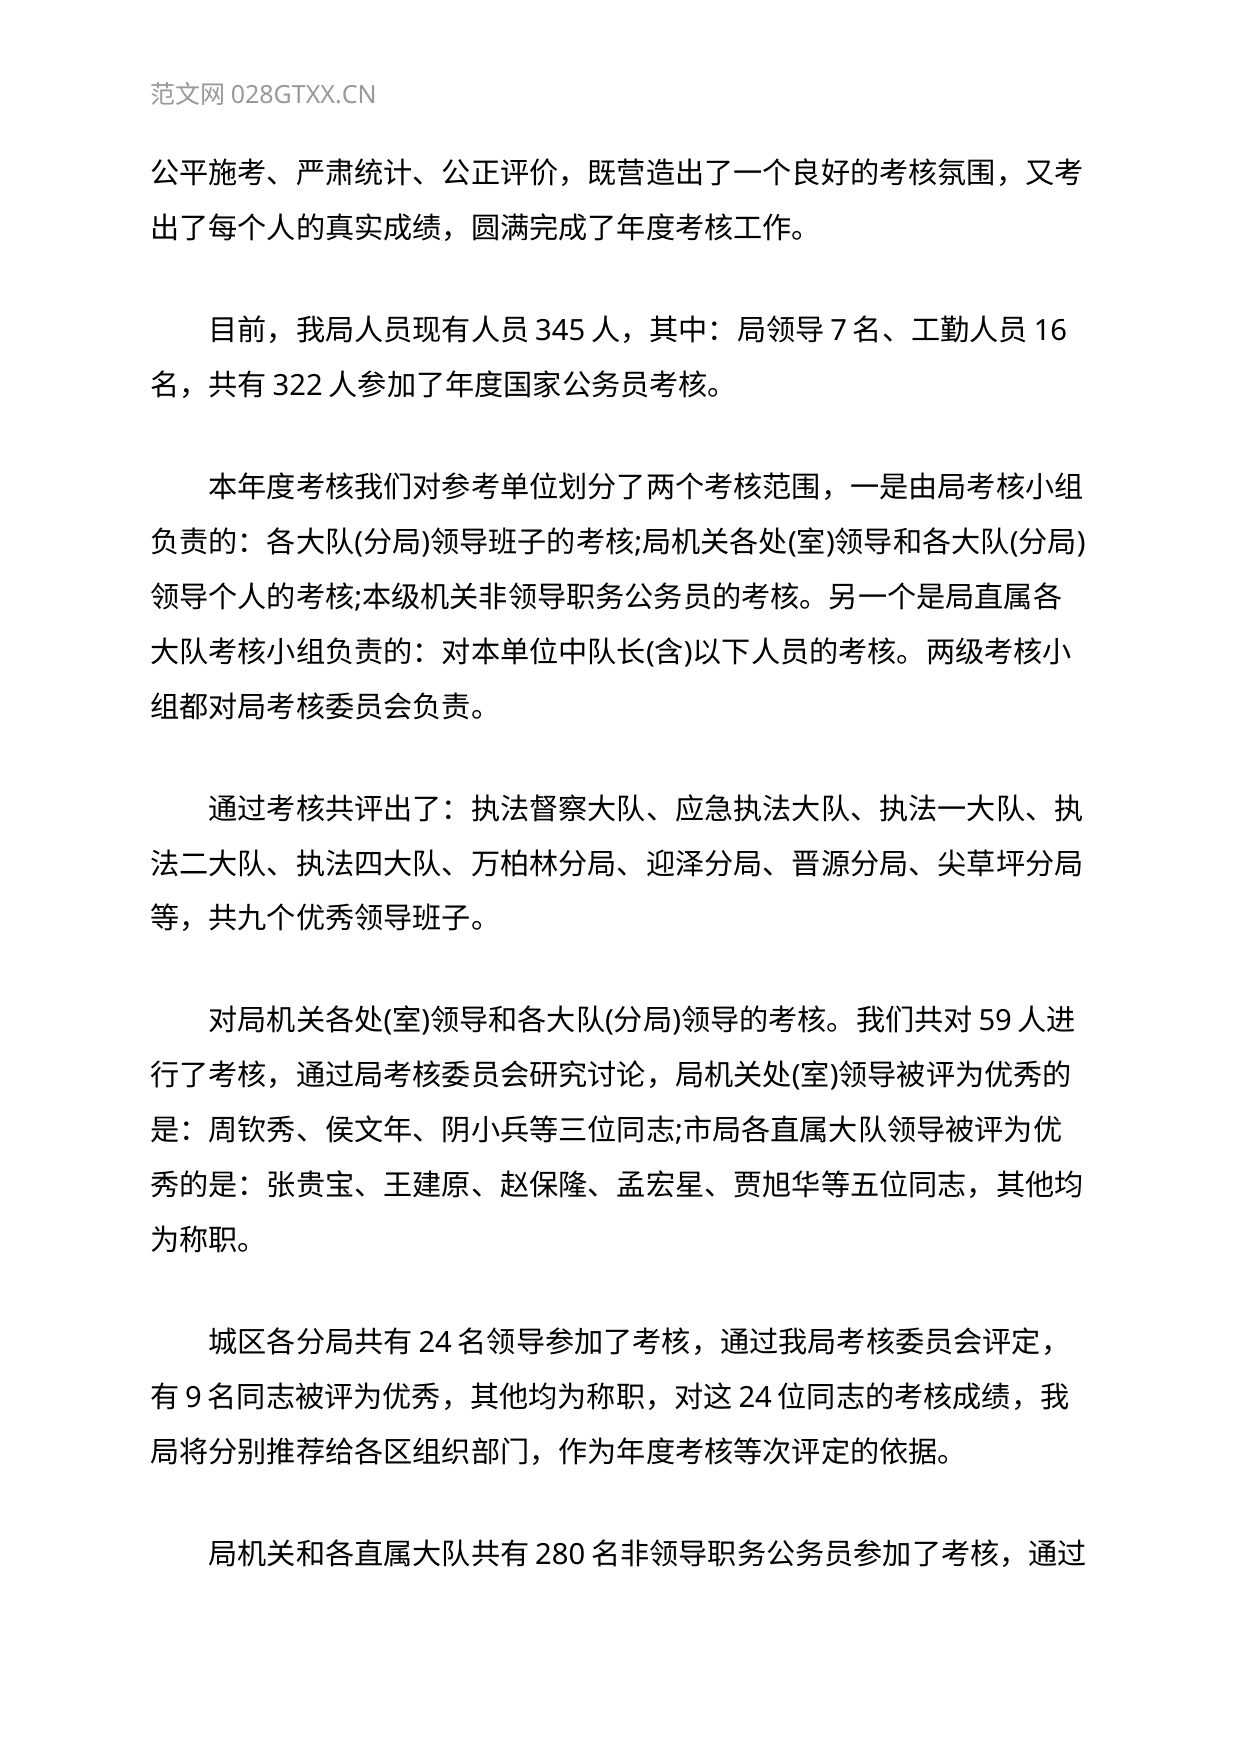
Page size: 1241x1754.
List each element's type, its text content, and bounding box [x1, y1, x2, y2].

text 城区各分局共有24名领导参加了考核，通过我局考核委员会评定，有9名同志被评为优秀，其他均为称职，对这24位同志的考核成绩，我局将分别推荐给各区组织部门，作为年度考核等次评定的依据。 [150, 1318, 1090, 1471]
text 对局机关各处(室)领导和各大队(分局)领导的考核。我们共对59人进行了考核，通过局考核委员会研究讨论，局机关处(室)领导被评为优秀的是：周钦秀、侯文年、阴小兵等三位同志;市局各直属大队领导被评为优秀的是：张贵宝、王建原、赵保隆、孟宏星、贾旭华等五位同志，其他均为称职。 [150, 997, 1090, 1259]
text 本年度考核我们对参考单位划分了两个考核范围，一是由局考核小组负责的：各大队(分局)领导班子的考核;局机关各处(室)领导和各大队(分局)领导个人的考核;本级机关非领导职务公务员的考核。另一个是局直属各大队考核小组负责的：对本单位中队长(含)以下人员的考核。两级考核小组都对局考核委员会负责。 [150, 464, 1090, 726]
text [150, 150, 1090, 247]
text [150, 1530, 1090, 1573]
text 目前，我局人员现有人员345人，其中：局领导7名、工勤人员16名，共有322人参加了年度国家公务员考核。 [150, 307, 1090, 404]
text 通过考核共评出了：执法督察大队、应急执法大队、执法一大队、执法二大队、执法四大队、万柏林分局、迎泽分局、晋源分局、尖草坪分局等，共九个优秀领导班子。 [150, 785, 1090, 937]
